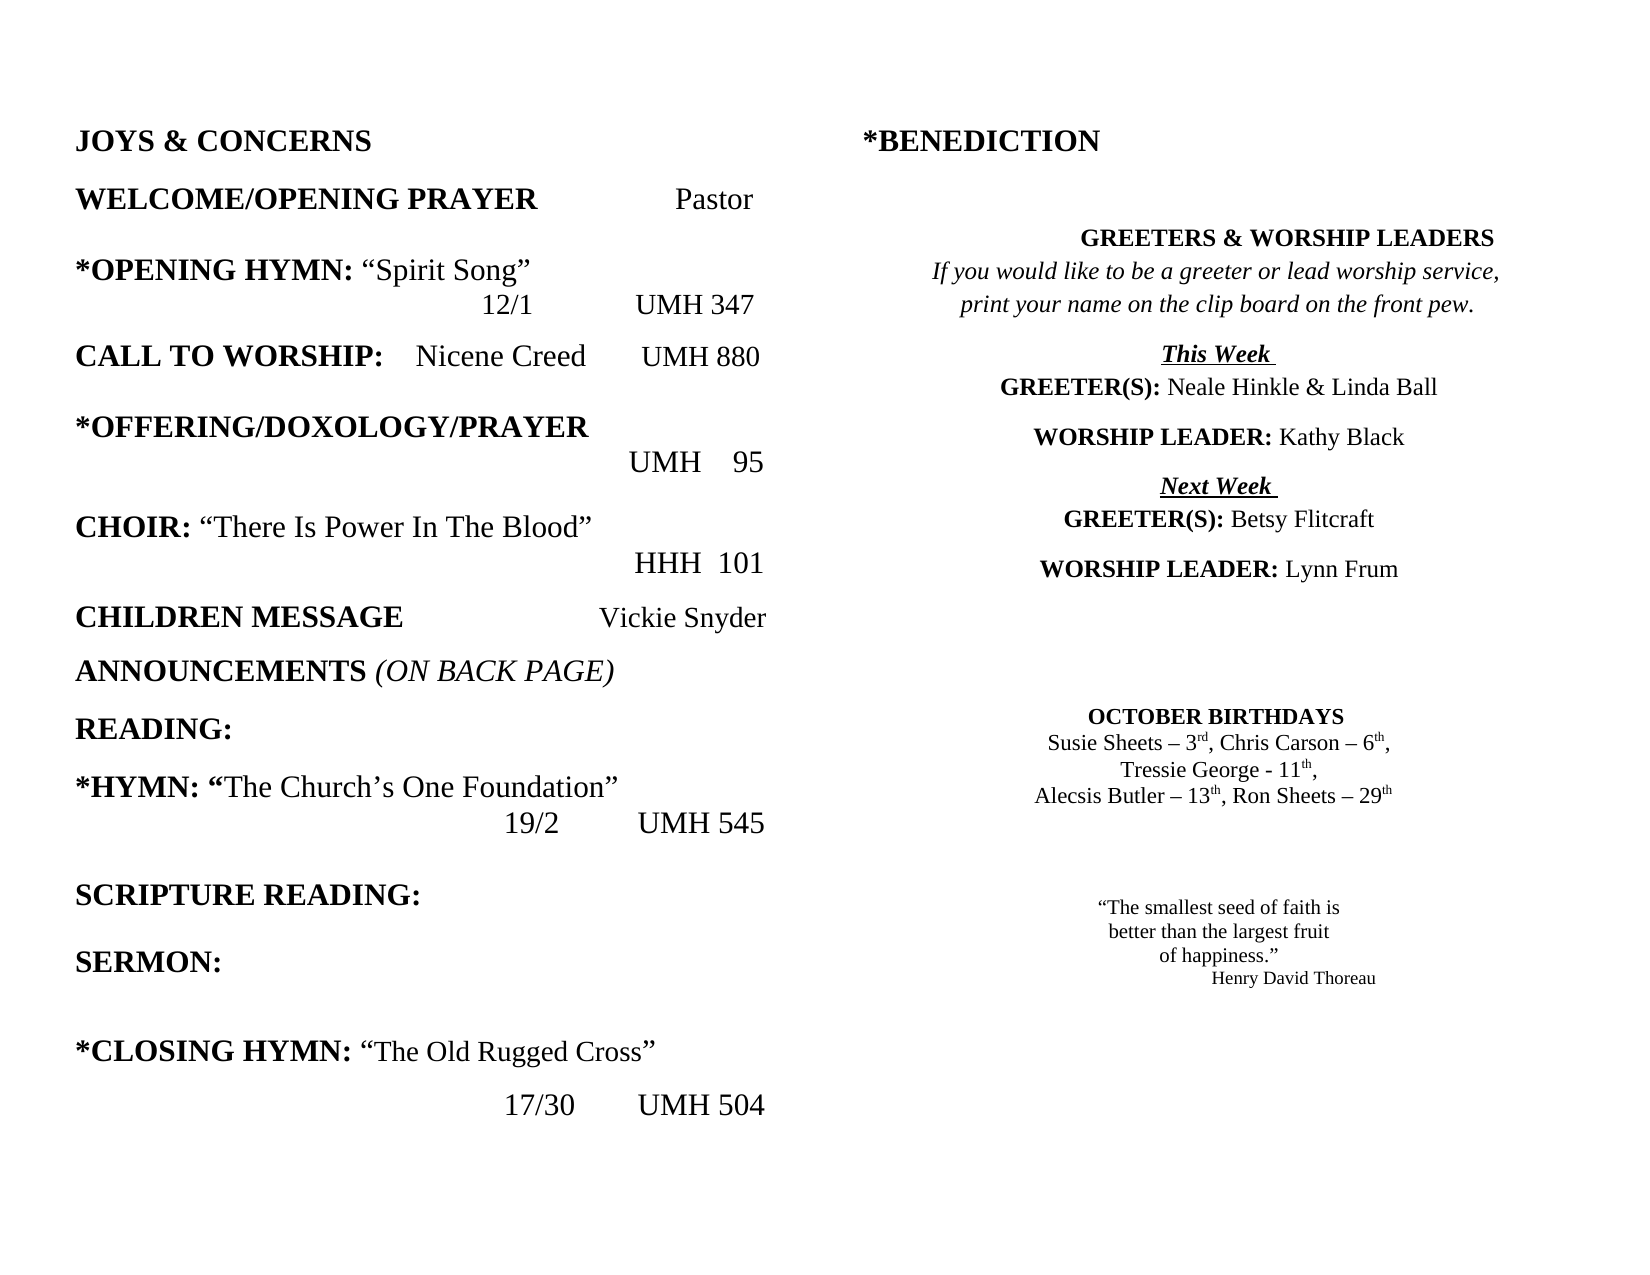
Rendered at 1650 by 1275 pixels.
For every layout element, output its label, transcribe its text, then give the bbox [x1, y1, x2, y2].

text 19/2 UMH 545 [75, 804, 787, 840]
text GREETERS & WORSHIP LEADERS If you would like to be a greeter or lead worship service, print your name on the clip board on the front pew. [862, 223, 1575, 318]
text CALL TO WORSHIP: Nicene Creed UMH 880 [75, 337, 787, 373]
text SERMON: [75, 943, 787, 979]
text “The smallest seed of faith is [862, 895, 1575, 919]
text Henry David Thoreau [862, 967, 1575, 989]
text 12/1 UMH 347 [75, 287, 787, 321]
text *HYMN: “The Church’s One Foundation” [75, 768, 787, 804]
text ANNOUNCEMENTS (ON BACK PAGE) [75, 652, 787, 688]
text Next Week GREETER(S): Betsy Flitcraft [862, 471, 1575, 533]
text *OFFERING/DOXOLOGY/PRAYER [75, 408, 787, 444]
text SCRIPTURE READING: [75, 876, 787, 912]
text READING: [75, 710, 787, 746]
text WELCOME/OPENING PRAYER Pastor [75, 181, 787, 217]
text WORSHIP LEADER: Kathy Black [862, 422, 1575, 450]
text OCTOBER BIRTHDAYS Susie Sheets – 3rd, Chris Carson – 6th, [862, 703, 1575, 756]
text of happiness.” [862, 943, 1575, 967]
text 17/30 UMH 504 [75, 1087, 787, 1122]
text better than the largest fruit [862, 919, 1575, 943]
text *OPENING HYMN: “Spirit Song” [75, 251, 787, 287]
text CHILDREN MESSAGE Vickie Snyder [75, 598, 787, 634]
text Alecsis Butler – 13th, Ron Sheets – 29th [862, 782, 1575, 840]
text JOYS & CONCERNS [75, 123, 787, 159]
text CHOIR: “There Is Power In The Blood” [75, 508, 787, 544]
text Tressie George - 11th, [862, 756, 1575, 782]
text *CLOSING HYMN: “The Old Rugged Cross” [75, 1033, 787, 1069]
text This Week GREETER(S): Neale Hinkle & Linda Ball [862, 339, 1575, 401]
text HHH 101 [75, 544, 787, 580]
text *BENEDICTION [862, 123, 1575, 159]
text UMH 95 [75, 444, 787, 480]
text WORSHIP LEADER: Lynn Frum [862, 554, 1575, 583]
